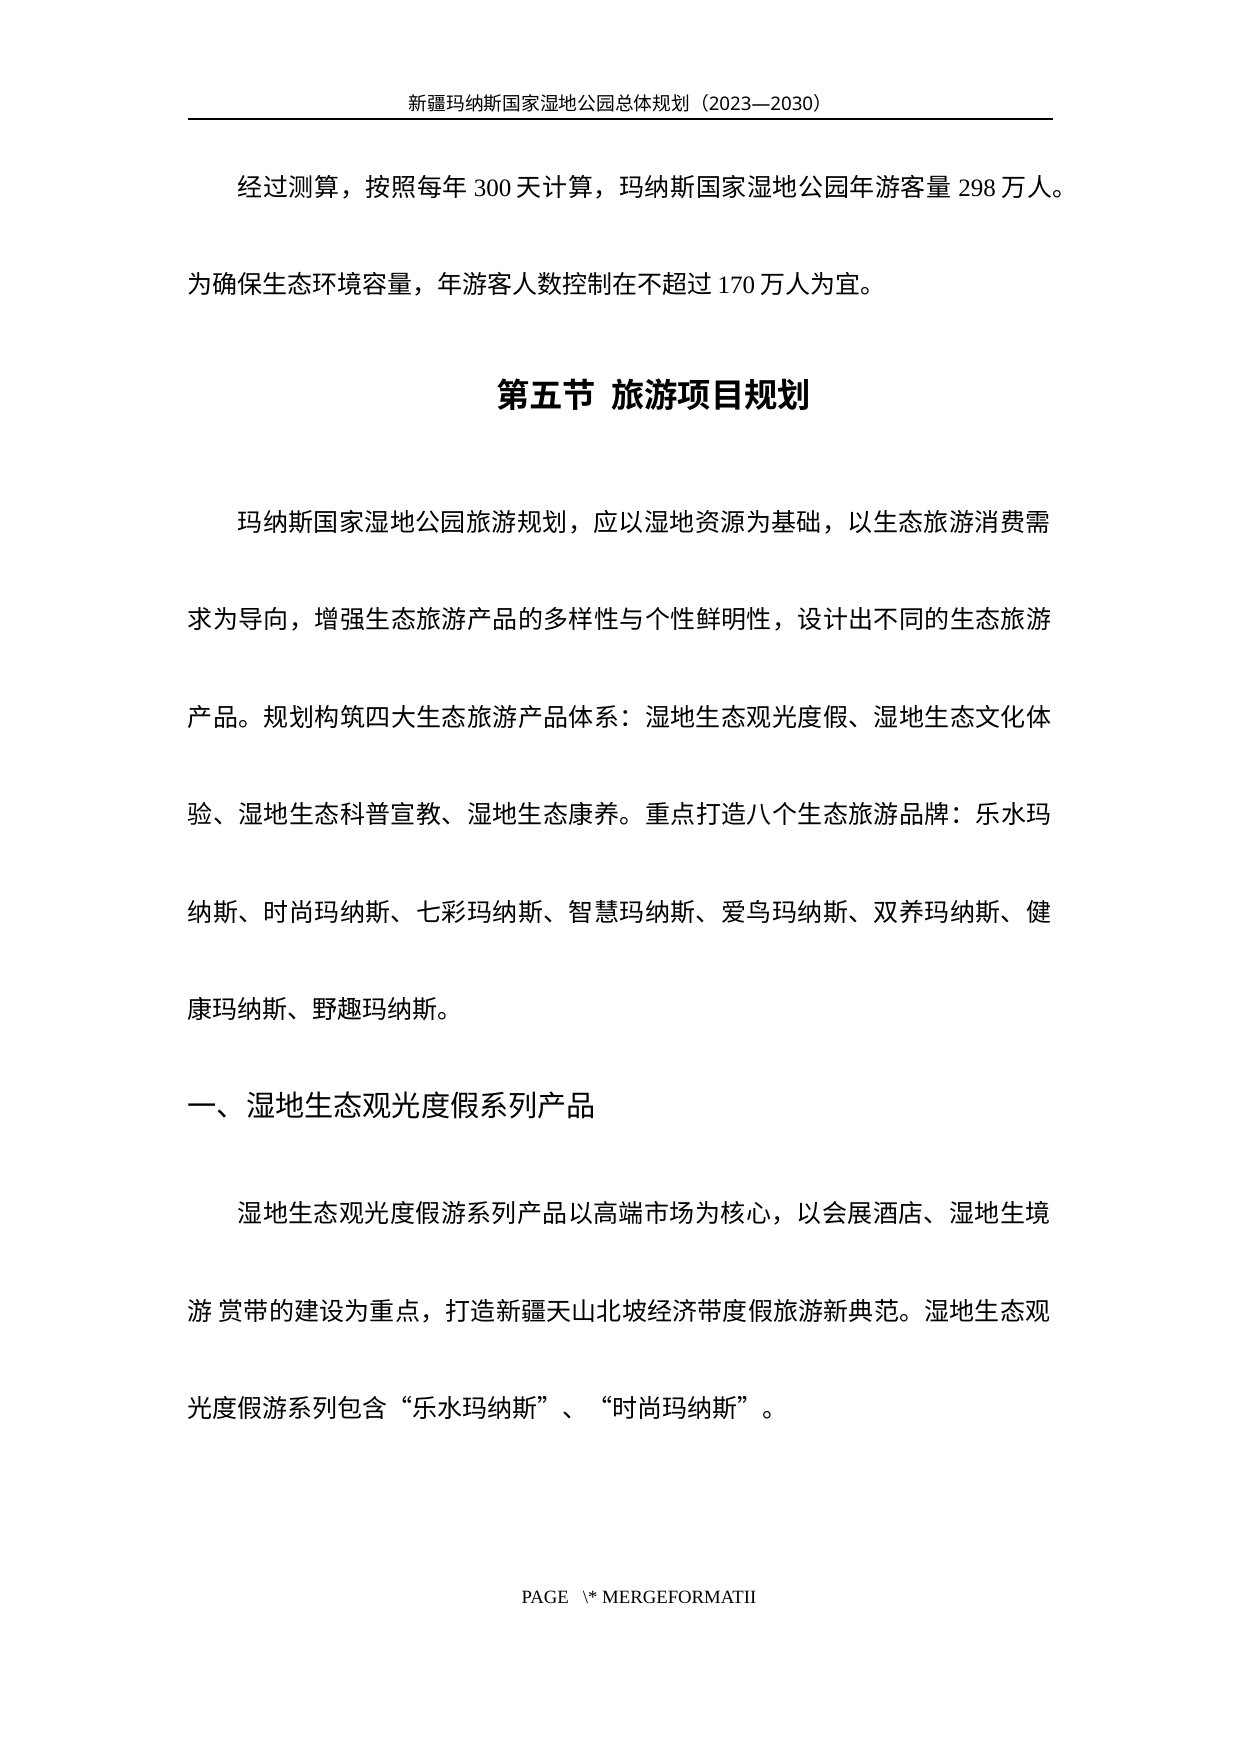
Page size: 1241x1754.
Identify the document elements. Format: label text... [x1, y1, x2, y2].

text 玛纳斯国家湿地公园旅游规划，应以湿地资源为基础，以生态旅游消费需求为导向，增强生态旅游产品的多样性与个性鲜明性，设计出不同的生态旅游产品。规划构筑四大生态旅游产品体系：湿地生态观光度假、湿地生态文化体验、湿地生态科普宣教、湿地生态康养。重点打造八个生态旅游品牌：乐水玛纳斯、时尚玛纳斯、七彩玛纳斯、智慧玛纳斯、爱鸟玛纳斯、双养玛纳斯、健康玛纳斯、野趣玛纳斯。 [187, 488, 1053, 1040]
subtitle 一、湿地生态观光度假系列产品 [187, 1071, 1053, 1136]
text 经过测算，按照每年300天计算，玛纳斯国家湿地公园年游客量298万人。为确保生态环境容量，年游客人数控制在不超过170万人为宜。 [187, 153, 1053, 316]
text 湿地生态观光度假游系列产品以高端市场为核心，以会展酒店、湿地生境游 赏带的建设为重点，打造新疆天山北坡经济带度假旅游新典范。湿地生态观光度假游系列包含“乐水玛纳斯”、“时尚玛纳斯”。 [187, 1179, 1053, 1439]
subtitle 第五节 旅游项目规划 [187, 361, 1053, 426]
